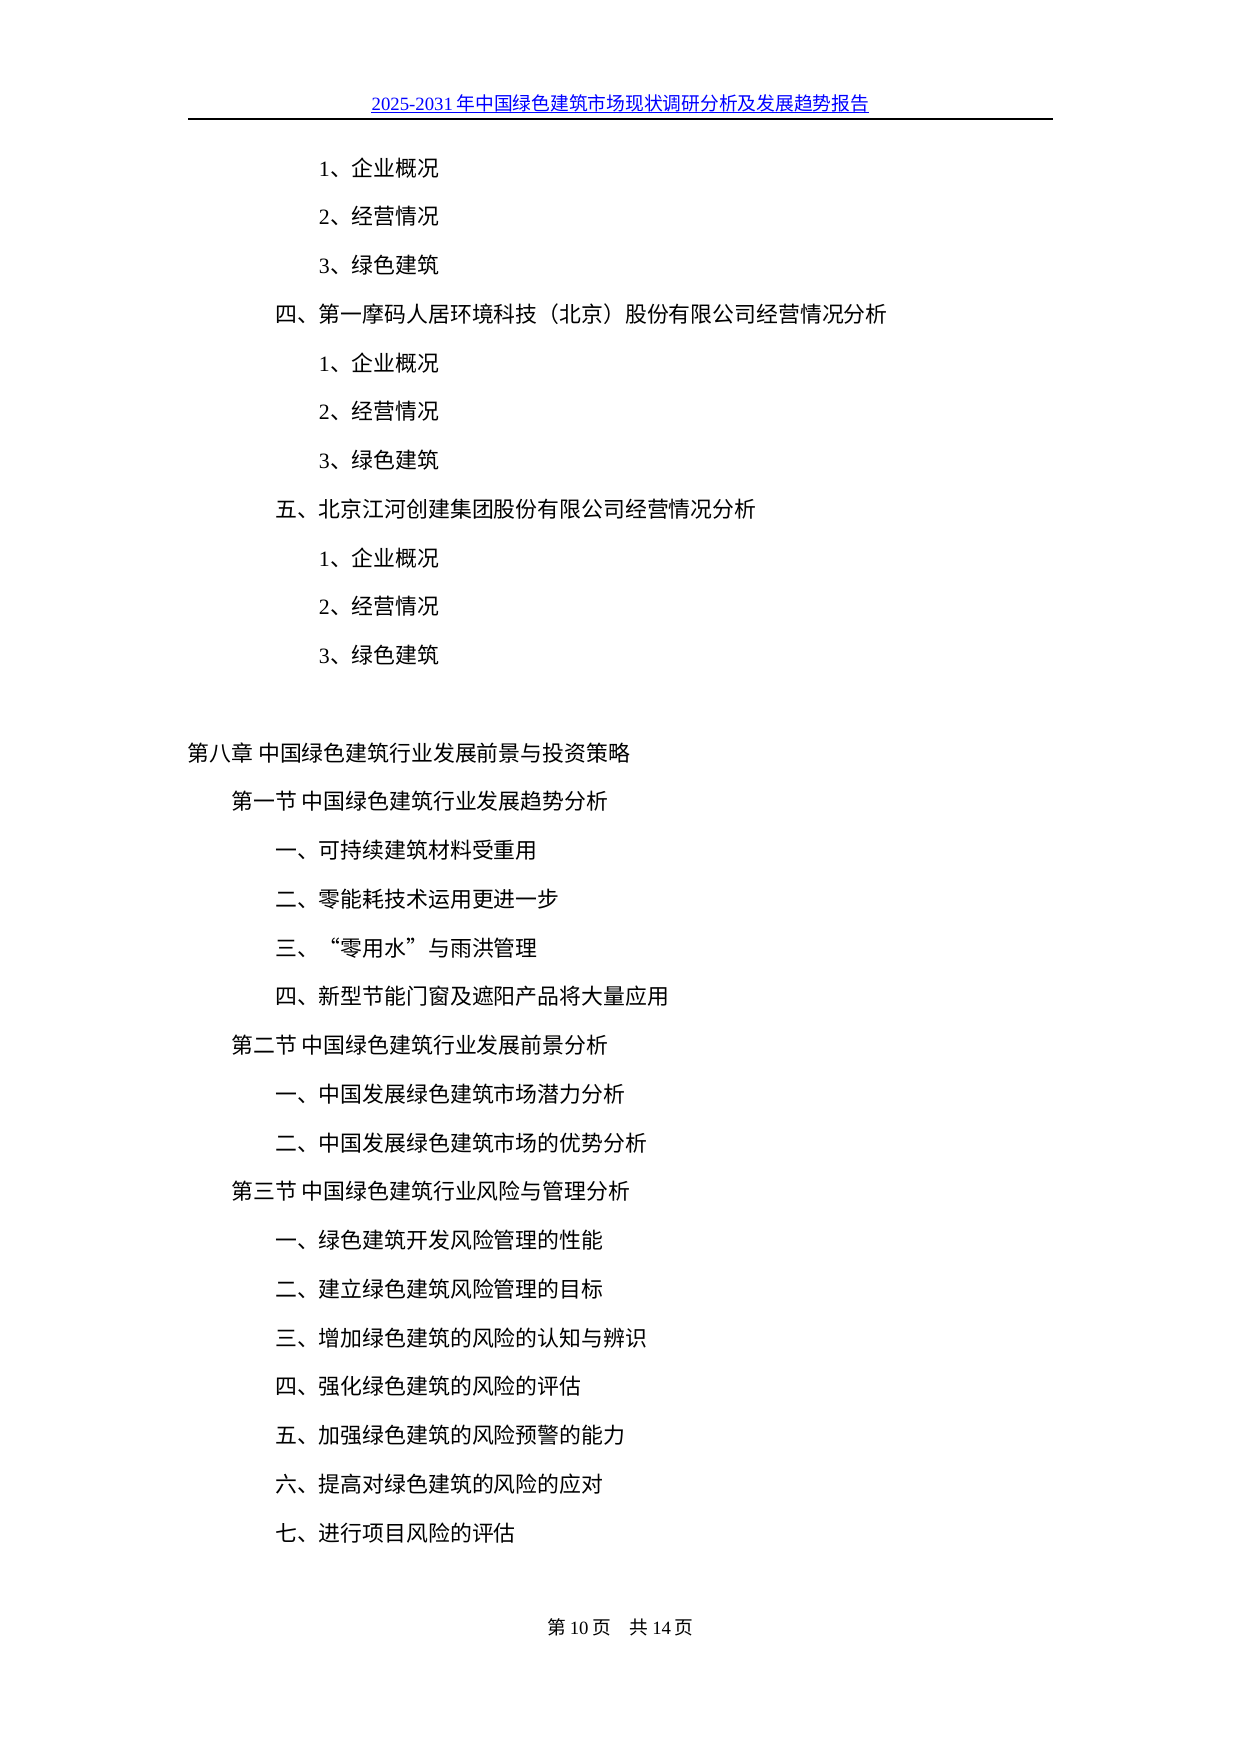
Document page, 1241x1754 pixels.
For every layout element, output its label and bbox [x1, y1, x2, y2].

text [187, 150, 1053, 1548]
